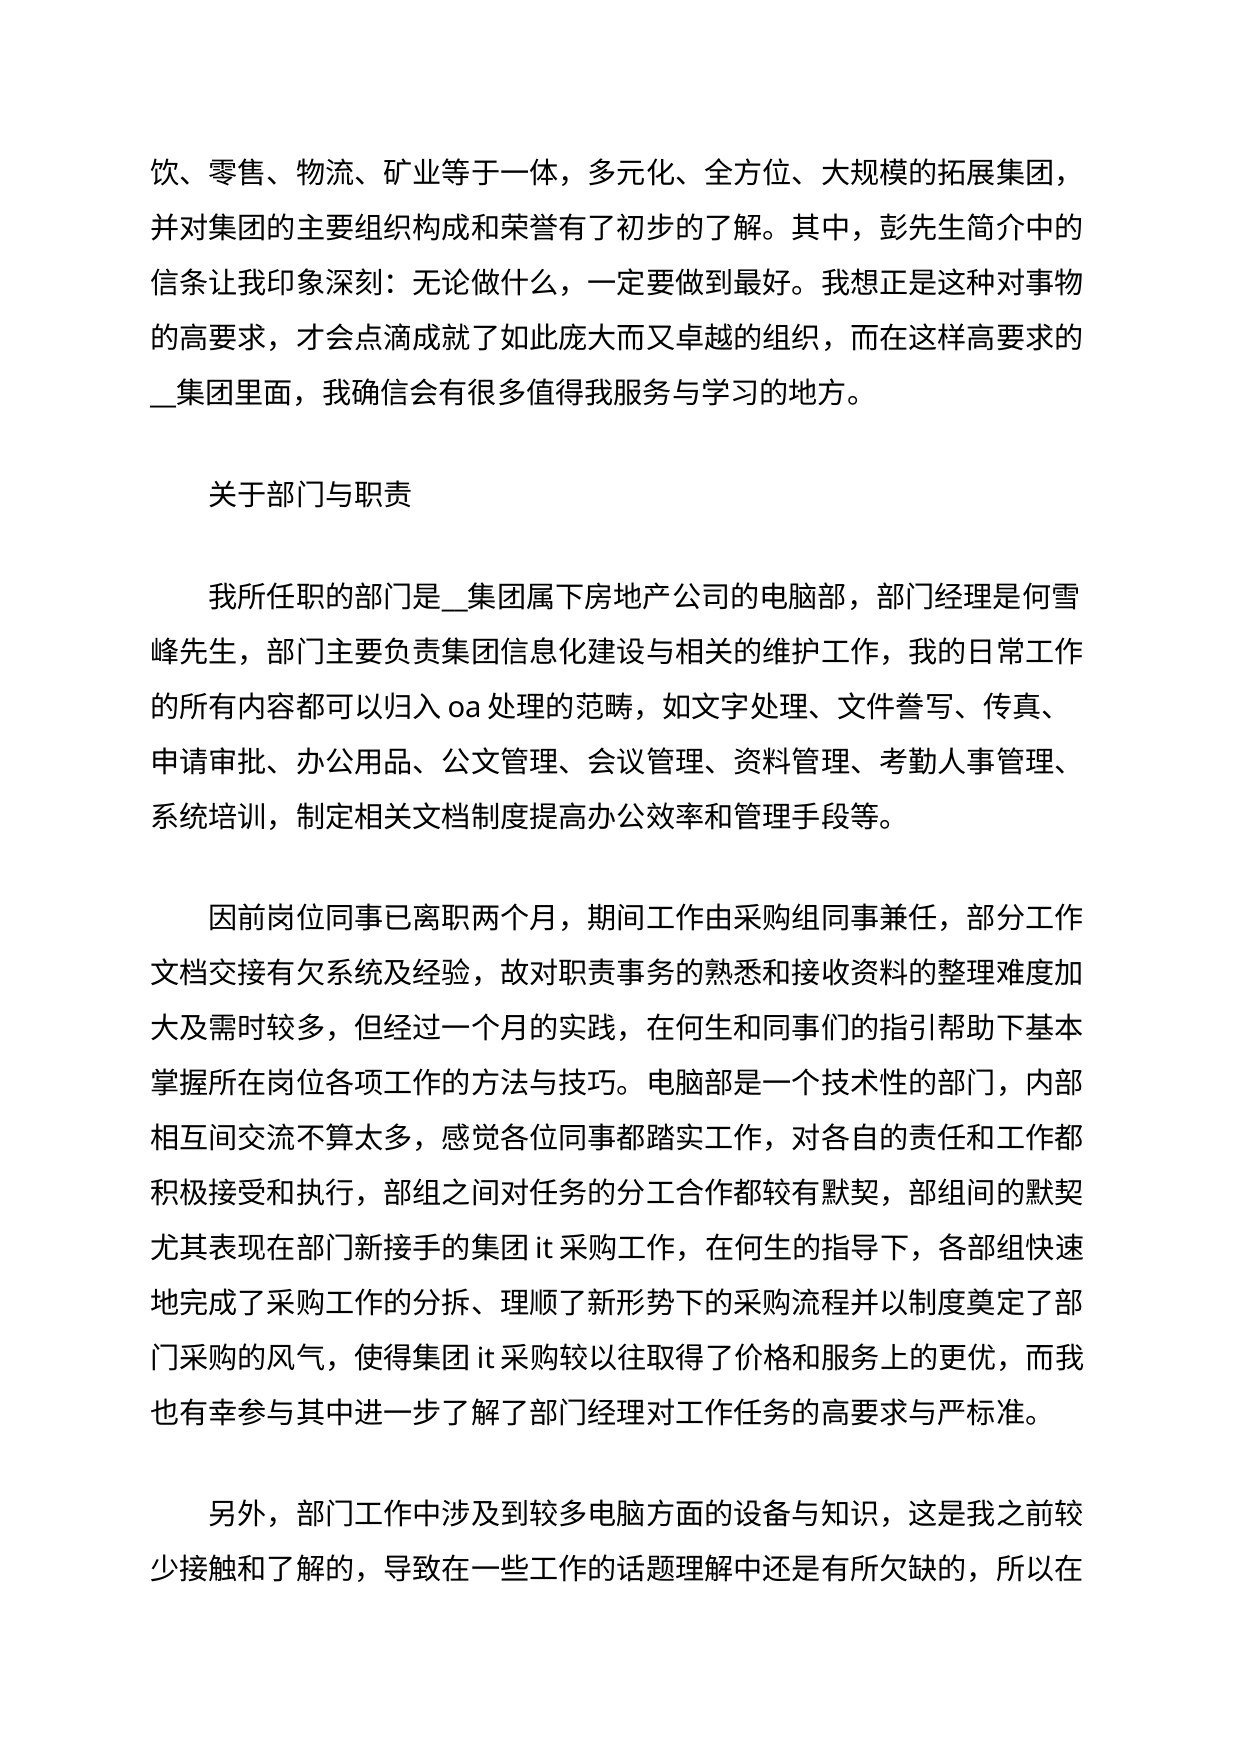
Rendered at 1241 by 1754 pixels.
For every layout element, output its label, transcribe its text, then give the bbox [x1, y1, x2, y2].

text 因前岗位同事已离职两个月，期间工作由采购组同事兼任，部分工作文档交接有欠系统及经验，故对职责事务的熟悉和接收资料的整理难度加大及需时较多，但经过一个月的实践，在何生和同事们的指引帮助下基本掌握所在岗位各项工作的方法与技巧。电脑部是一个技术性的部门，内部相互间交流不算太多，感觉各位同事都踏实工作，对各自的责任和工作都积极接受和执行，部组之间对任务的分工合作都较有默契，部组间的默契尤其表现在部门新接手的集团it采购工作，在何生的指导下，各部组快速地完成了采购工作的分拆、理顺了新形势下的采购流程并以制度奠定了部门采购的风气，使得集团it采购较以往取得了价格和服务上的更优，而我也有幸参与其中进一步了解了部门经理对工作任务的高要求与严标准。 [150, 895, 1090, 1431]
text 关于部门与职责 [150, 472, 1090, 514]
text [150, 150, 1090, 412]
text 我所任职的部门是__集团属下房地产公司的电脑部，部门经理是何雪峰先生，部门主要负责集团信息化建设与相关的维护工作，我的日常工作的所有内容都可以归入oa处理的范畴，如文字处理、文件誊写、传真、申请审批、办公用品、公文管理、会议管理、资料管理、考勤人事管理、系统培训，制定相关文档制度提高办公效率和管理手段等。 [150, 573, 1090, 835]
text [150, 1491, 1090, 1588]
